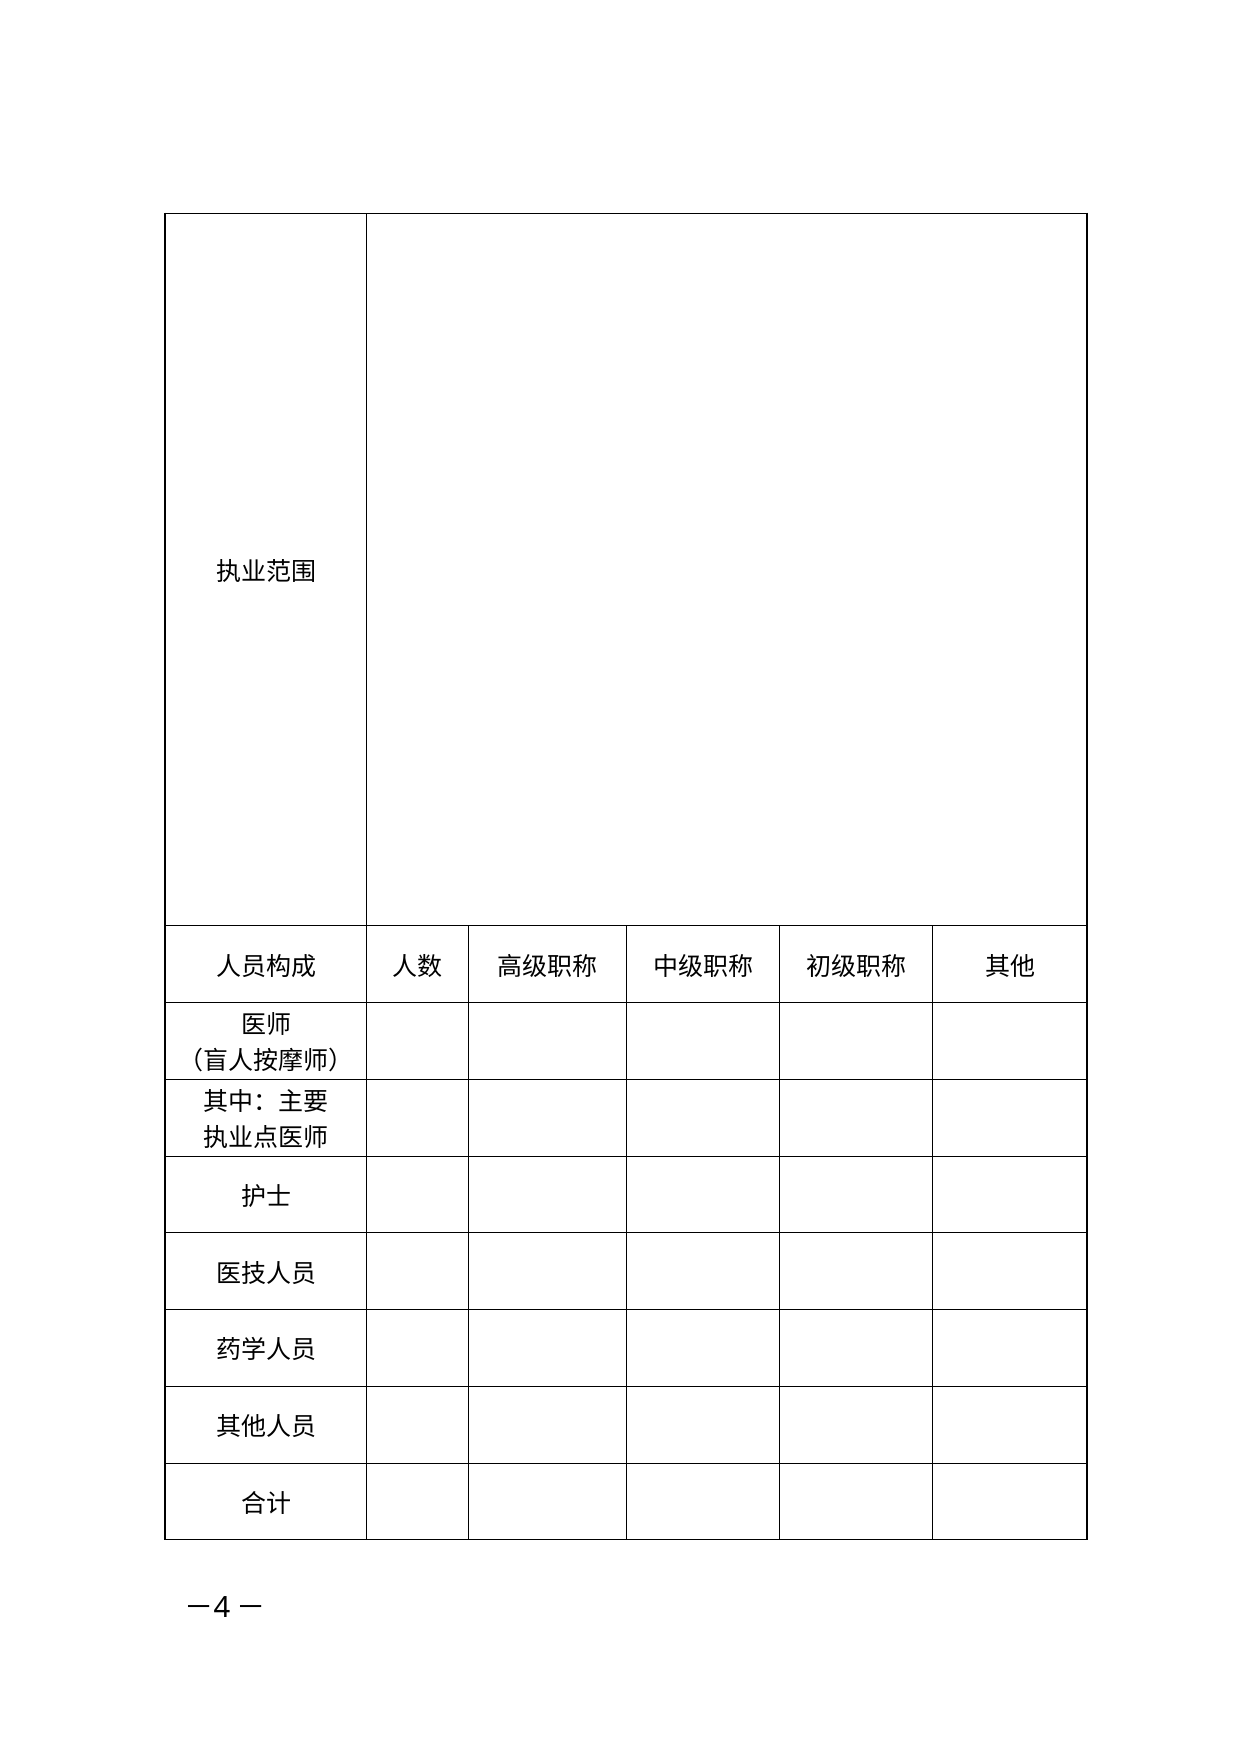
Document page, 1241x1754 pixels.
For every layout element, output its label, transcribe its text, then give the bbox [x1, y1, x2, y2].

table_cell 其他 [933, 926, 1086, 1002]
table_cell [780, 1233, 932, 1309]
table_cell 医技人员 [166, 1233, 366, 1309]
table_cell [933, 1080, 1086, 1156]
table_cell [933, 1464, 1086, 1539]
table_cell 合计 [166, 1464, 366, 1539]
table_cell [933, 1003, 1086, 1079]
table_cell 高级职称 [469, 926, 626, 1002]
table_cell [469, 1310, 626, 1386]
table_cell [780, 1464, 932, 1539]
table_cell [469, 1464, 626, 1539]
table_cell [933, 1233, 1086, 1309]
table_cell [627, 1310, 779, 1386]
table_cell [367, 1003, 468, 1079]
table_cell [780, 1080, 932, 1156]
table_cell [367, 1310, 468, 1386]
table_cell [780, 1387, 932, 1463]
table_cell 初级职称 [780, 926, 932, 1002]
table_cell [367, 1233, 468, 1309]
table_cell 护士 [166, 1157, 366, 1232]
table_cell [780, 1157, 932, 1232]
table_cell [469, 1080, 626, 1156]
table_cell 中级职称 [627, 926, 779, 1002]
table_cell [627, 1080, 779, 1156]
table_cell [469, 1157, 626, 1232]
table_cell [367, 1464, 468, 1539]
table_cell 执业范围 [166, 214, 366, 925]
table_cell [367, 1080, 468, 1156]
table_cell 其他人员 [166, 1387, 366, 1463]
table_cell [367, 1157, 468, 1232]
table_cell [469, 1003, 626, 1079]
table_cell [627, 1464, 779, 1539]
table_cell [627, 1003, 779, 1079]
table_cell [627, 1233, 779, 1309]
table_cell [933, 1310, 1086, 1386]
table_cell [933, 1387, 1086, 1463]
table_cell [367, 1387, 468, 1463]
table_cell [933, 1157, 1086, 1232]
table_cell 药学人员 [166, 1310, 366, 1386]
table_cell [780, 1003, 932, 1079]
table_cell [469, 1233, 626, 1309]
table_cell 人员构成 [166, 926, 366, 1002]
table_cell [627, 1387, 779, 1463]
table_cell 医师 （盲人按摩师） [166, 1003, 366, 1079]
table_cell 人数 [367, 926, 468, 1002]
table_cell [469, 1387, 626, 1463]
table_cell [627, 1157, 779, 1232]
table_cell 其中：主要 执业点医师 [166, 1080, 366, 1156]
table_cell [780, 1310, 932, 1386]
table_cell [367, 214, 1086, 925]
